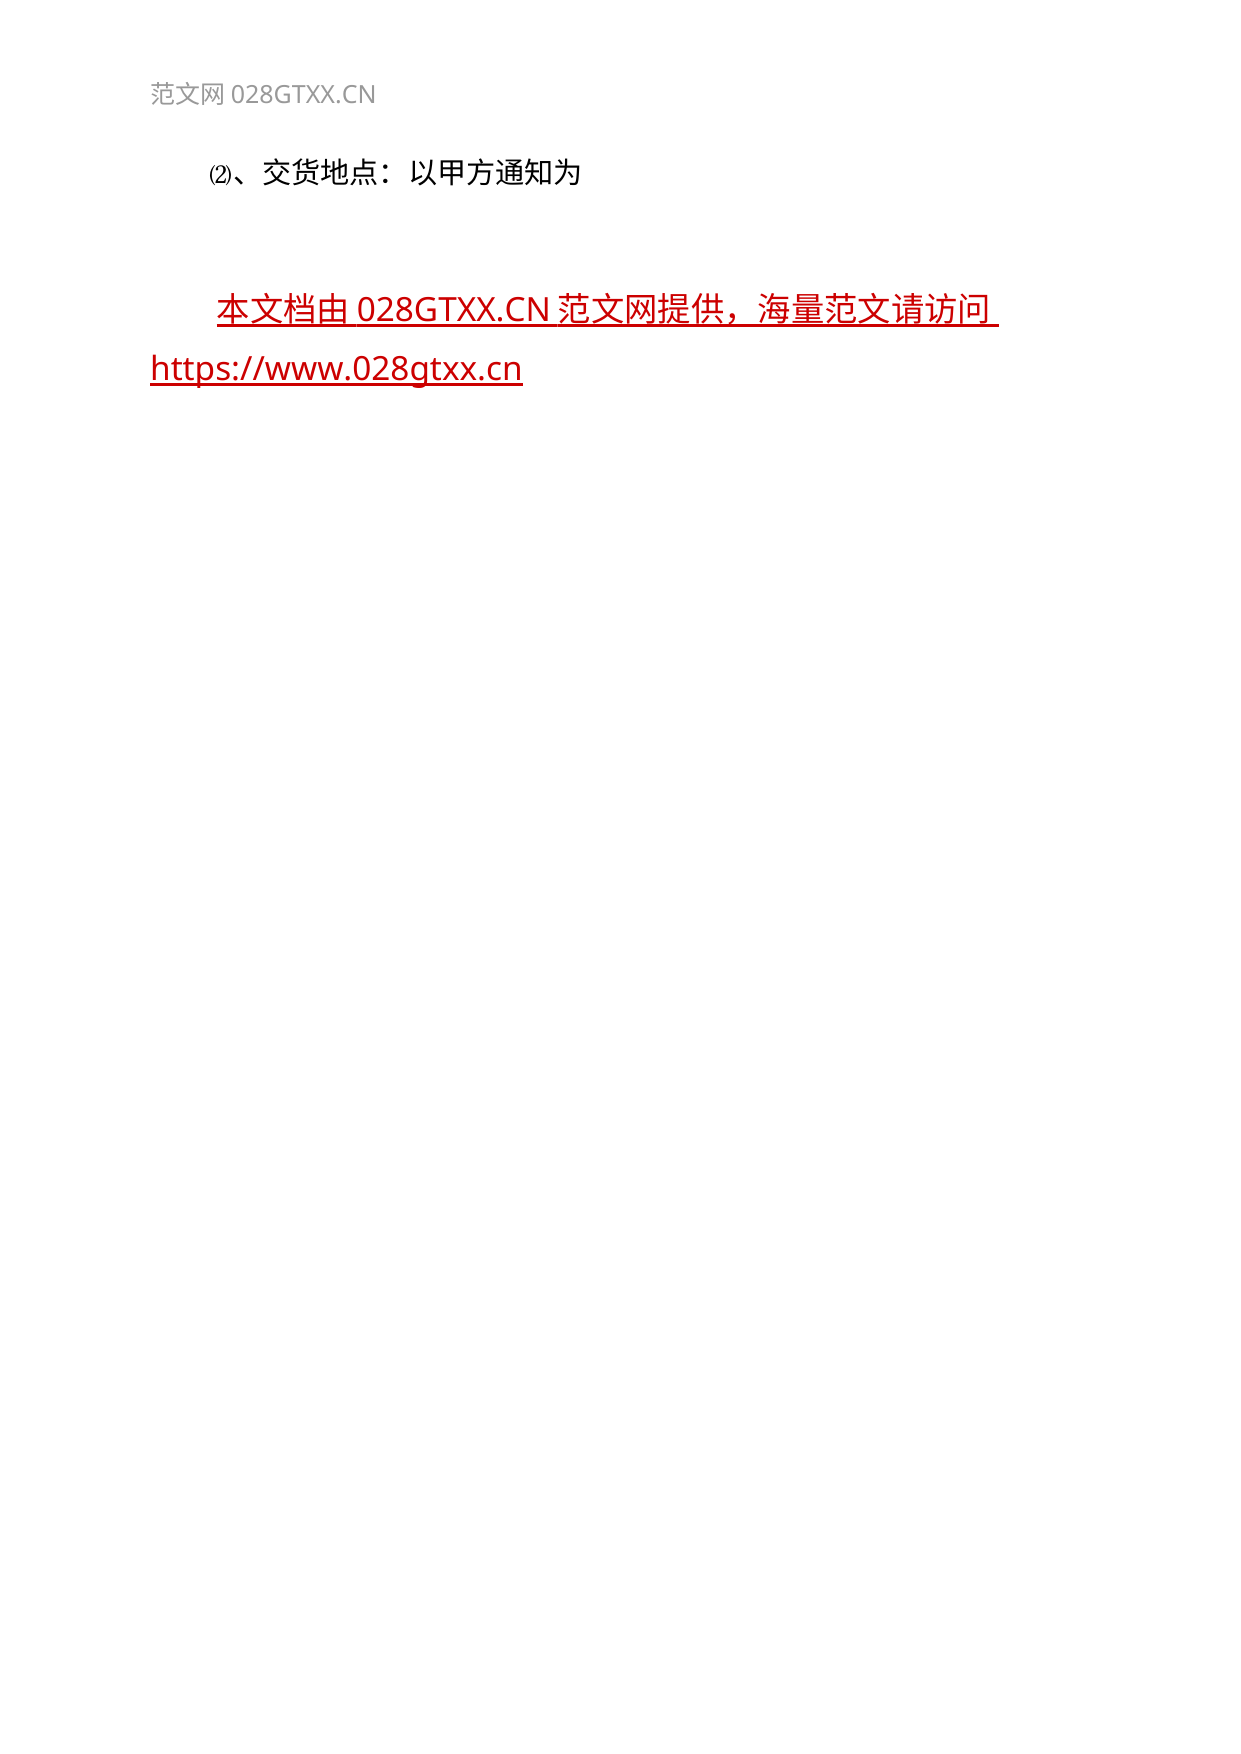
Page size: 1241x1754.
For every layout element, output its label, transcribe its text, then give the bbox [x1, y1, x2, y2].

text 本文档由028GTXX.CN范文网提供，海量范文请访问 https://www.028gtxx.cn [150, 283, 1090, 391]
text ⑵、交货地点：以甲方通知为 [150, 150, 1090, 192]
